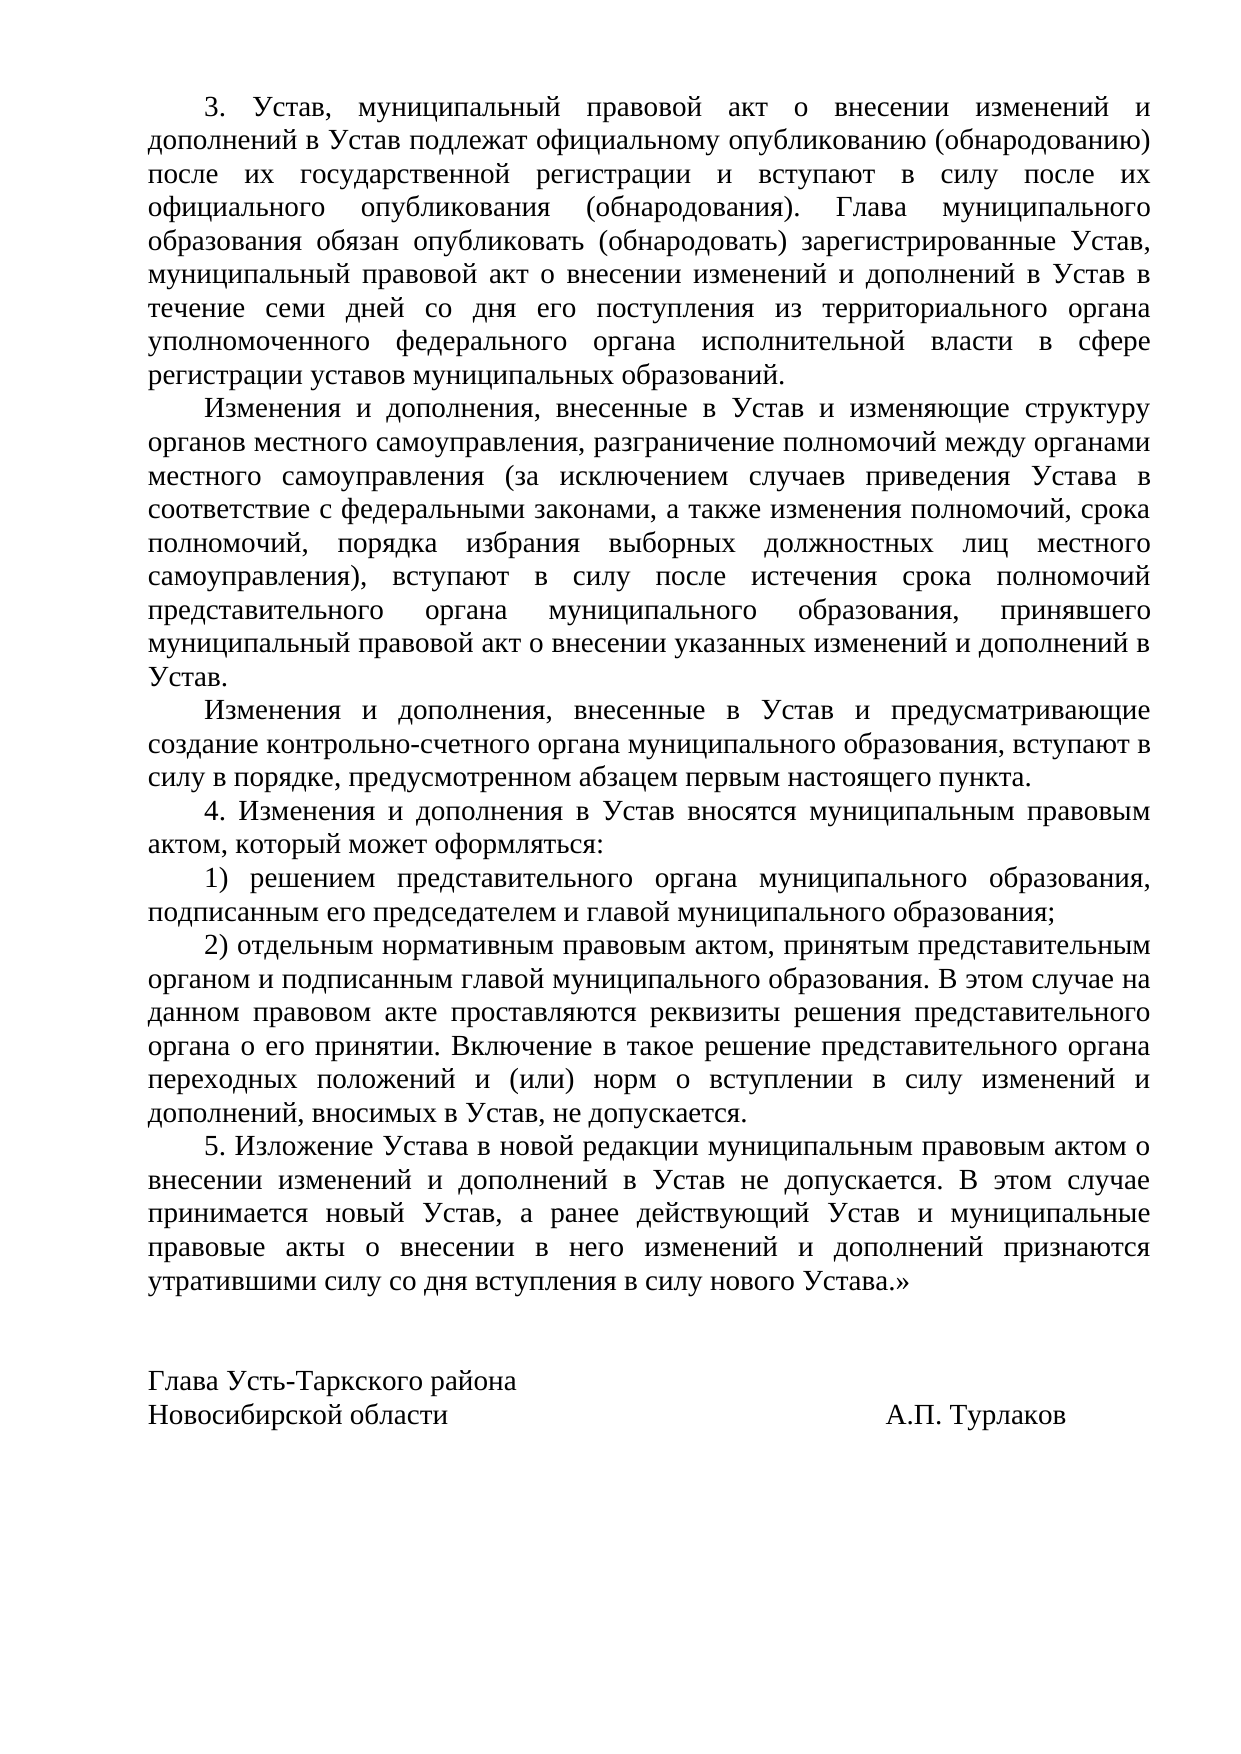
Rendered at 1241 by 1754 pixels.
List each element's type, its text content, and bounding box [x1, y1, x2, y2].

text Глава Усть-Таркского района [148, 1363, 1137, 1397]
text 2) отдельным нормативным правовым актом, принятым представительным органом и подписанным главой муниципального образования. В этом случае на данном правовом акте проставляются реквизиты решения представительного органа о его принятии. Включение в такое решение представительного органа переходных положений и (или) норм о вступлении в силу изменений и дополнений, вносимых в Устав, не допускается. [148, 927, 1152, 1128]
text 5. Изложение Устава в новой редакции муниципальным правовым актом о внесении изменений и дополнений в Устав не допускается. В этом случае принимается новый Устав, а ранее действующий Устав и муниципальные правовые акты о внесении в него изменений и дополнений признаются утратившими силу со дня вступления в силу нового Устава.» [148, 1128, 1152, 1296]
text Изменения и дополнения, внесенные в Устав и предусматривающие создание контрольно-счетного органа муниципального образования, вступают в силу в порядке, предусмотренном абзацем первым настоящего пункта. [148, 692, 1152, 793]
text Изменения и дополнения, внесенные в Устав и изменяющие структуру органов местного самоуправления, разграничение полномочий между органами местного самоуправления (за исключением случаев приведения Устава в соответствие с федеральными законами, а также изменения полномочий, срока полномочий, порядка избрания выборных должностных лиц местного самоуправления), вступают в силу после истечения срока полномочий представительного органа муниципального образования, принявшего муниципальный правовой акт о внесении указанных изменений и дополнений в Устав. [148, 391, 1152, 692]
text 4. Изменения и дополнения в Устав вносятся муниципальным правовым актом, который может оформляться: [148, 793, 1152, 860]
text 3. Устав, муниципальный правовой акт о внесении изменений и дополнений в Устав подлежат официальному опубликованию (обнародованию) после их государственной регистрации и вступают в силу после их официального опубликования (обнародования). Глава муниципального образования обязан опубликовать (обнародовать) зарегистрированные Устав, муниципальный правовой акт о внесении изменений и дополнений в Устав в течение семи дней со дня его поступления из территориального органа уполномоченного федерального органа исполнительной власти в сфере регистрации уставов муниципальных образований. [148, 89, 1152, 391]
text 1) решением представительного органа муниципального образования, подписанным его председателем и главой муниципального образования; [148, 860, 1152, 927]
text Новосибирской области А.П. Турлаков [148, 1397, 1152, 1430]
